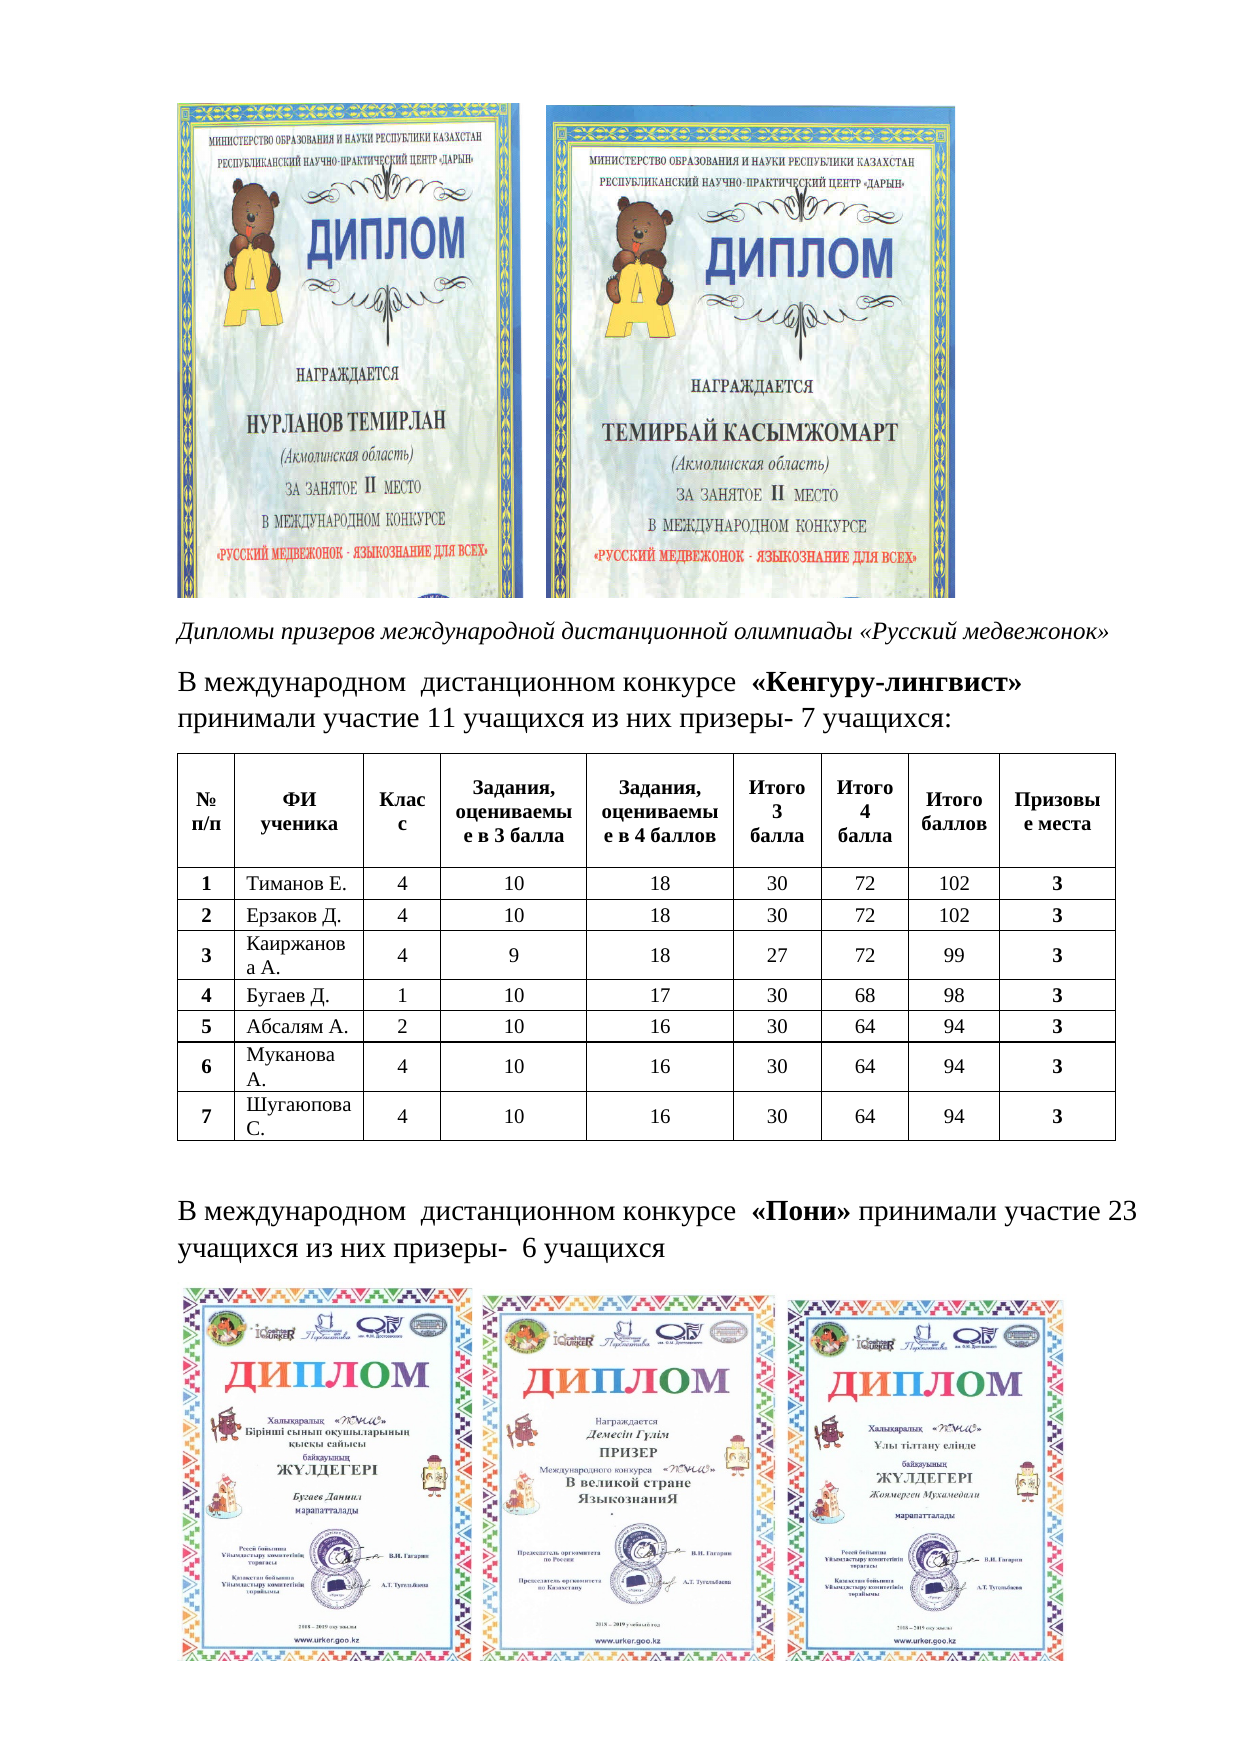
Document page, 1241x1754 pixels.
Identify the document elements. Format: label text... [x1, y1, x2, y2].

table_cell 2 [178, 900, 234, 930]
table_header ФИ ученика [235, 754, 363, 867]
table_cell 1 [178, 868, 234, 898]
table_cell 64 [822, 1092, 908, 1140]
table_header Задания, оцениваемые в 3 балла [441, 754, 586, 867]
table_cell 3 [1000, 900, 1115, 930]
table_header Итого 3 балла [734, 754, 821, 867]
table_cell 30 [734, 1092, 821, 1140]
picture [546, 105, 956, 598]
table_cell 94 [909, 1043, 999, 1091]
table_cell 18 [587, 868, 733, 898]
table_cell 1 [364, 980, 440, 1010]
text Дипломы призеров международной дистанционной олимпиады «Русский медвежонок» [177, 616, 1152, 645]
table_header Призовые места [1000, 754, 1115, 867]
table_cell 17 [587, 980, 733, 1010]
table_cell 30 [734, 868, 821, 898]
table_cell 72 [822, 868, 908, 898]
table_cell 3 [1000, 931, 1115, 979]
table_cell 18 [587, 900, 733, 930]
table_cell 30 [734, 1043, 821, 1091]
picture [177, 1282, 473, 1661]
table_cell 6 [178, 1043, 234, 1091]
table_cell 3 [1000, 1043, 1115, 1091]
table_cell 4 [364, 868, 440, 898]
table_cell 3 [1000, 868, 1115, 898]
picture [785, 1294, 1067, 1661]
table_cell Ерзаков Д. [235, 900, 363, 930]
table_cell 64 [822, 1043, 908, 1091]
table_cell 10 [441, 980, 586, 1010]
table_cell 3 [1000, 980, 1115, 1010]
table_cell 94 [909, 1011, 999, 1041]
table_cell 18 [587, 931, 733, 979]
table_cell 5 [178, 1011, 234, 1041]
text В международном дистанционном конкурсе «Пони» принимали участие 23 учащихся из них призеры- 6 учащихся [177, 1193, 1152, 1263]
table_cell 4 [364, 900, 440, 930]
table_cell Шугаюпова С. [235, 1092, 363, 1140]
table_cell 4 [364, 931, 440, 979]
table_cell 72 [822, 931, 908, 979]
table_cell Муканова А. [235, 1043, 363, 1091]
table_cell 10 [441, 1092, 586, 1140]
table_cell 3 [178, 931, 234, 979]
table_cell Тиманов Е. [235, 868, 363, 898]
table_cell 30 [734, 980, 821, 1010]
table_cell 9 [441, 931, 586, 979]
table_cell 4 [178, 980, 234, 1010]
table_cell 102 [909, 868, 999, 898]
table_cell 72 [822, 900, 908, 930]
table_cell Абсалям А. [235, 1011, 363, 1041]
table_cell 68 [822, 980, 908, 1010]
table_cell 99 [909, 931, 999, 979]
table_cell Бугаев Д. [235, 980, 363, 1010]
table_cell 2 [364, 1011, 440, 1041]
table_cell 30 [734, 1011, 821, 1041]
table_header Итого баллов [909, 754, 999, 867]
table_cell 3 [1000, 1092, 1115, 1140]
table_cell 94 [909, 1092, 999, 1140]
table_header Задания, оцениваемые в 4 баллов [587, 754, 733, 867]
table_cell 64 [822, 1011, 908, 1041]
text В международном дистанционном конкурсе «Кенгуру-лингвист» принимали участие 11 учащихся из них призеры- 7 учащихся: [177, 664, 1152, 734]
picture [479, 1289, 779, 1661]
table_cell 16 [587, 1011, 733, 1041]
table_cell 3 [1000, 1011, 1115, 1041]
table_cell 27 [734, 931, 821, 979]
table_cell 98 [909, 980, 999, 1010]
table_header Итого 4 балла [822, 754, 908, 867]
table_cell 30 [734, 900, 821, 930]
table_cell 10 [441, 900, 586, 930]
table_cell 16 [587, 1043, 733, 1091]
table_header № п/п [178, 754, 234, 867]
table_cell 4 [364, 1092, 440, 1140]
table_header Класс [364, 754, 440, 867]
picture [177, 103, 524, 598]
table_cell 10 [441, 1011, 586, 1041]
table_cell 10 [441, 868, 586, 898]
table_cell 102 [909, 900, 999, 930]
table_cell 16 [587, 1092, 733, 1140]
table_cell 7 [178, 1092, 234, 1140]
table_cell Каиржанова А. [235, 931, 363, 979]
table_cell 10 [441, 1043, 586, 1091]
table_cell 4 [364, 1043, 440, 1091]
